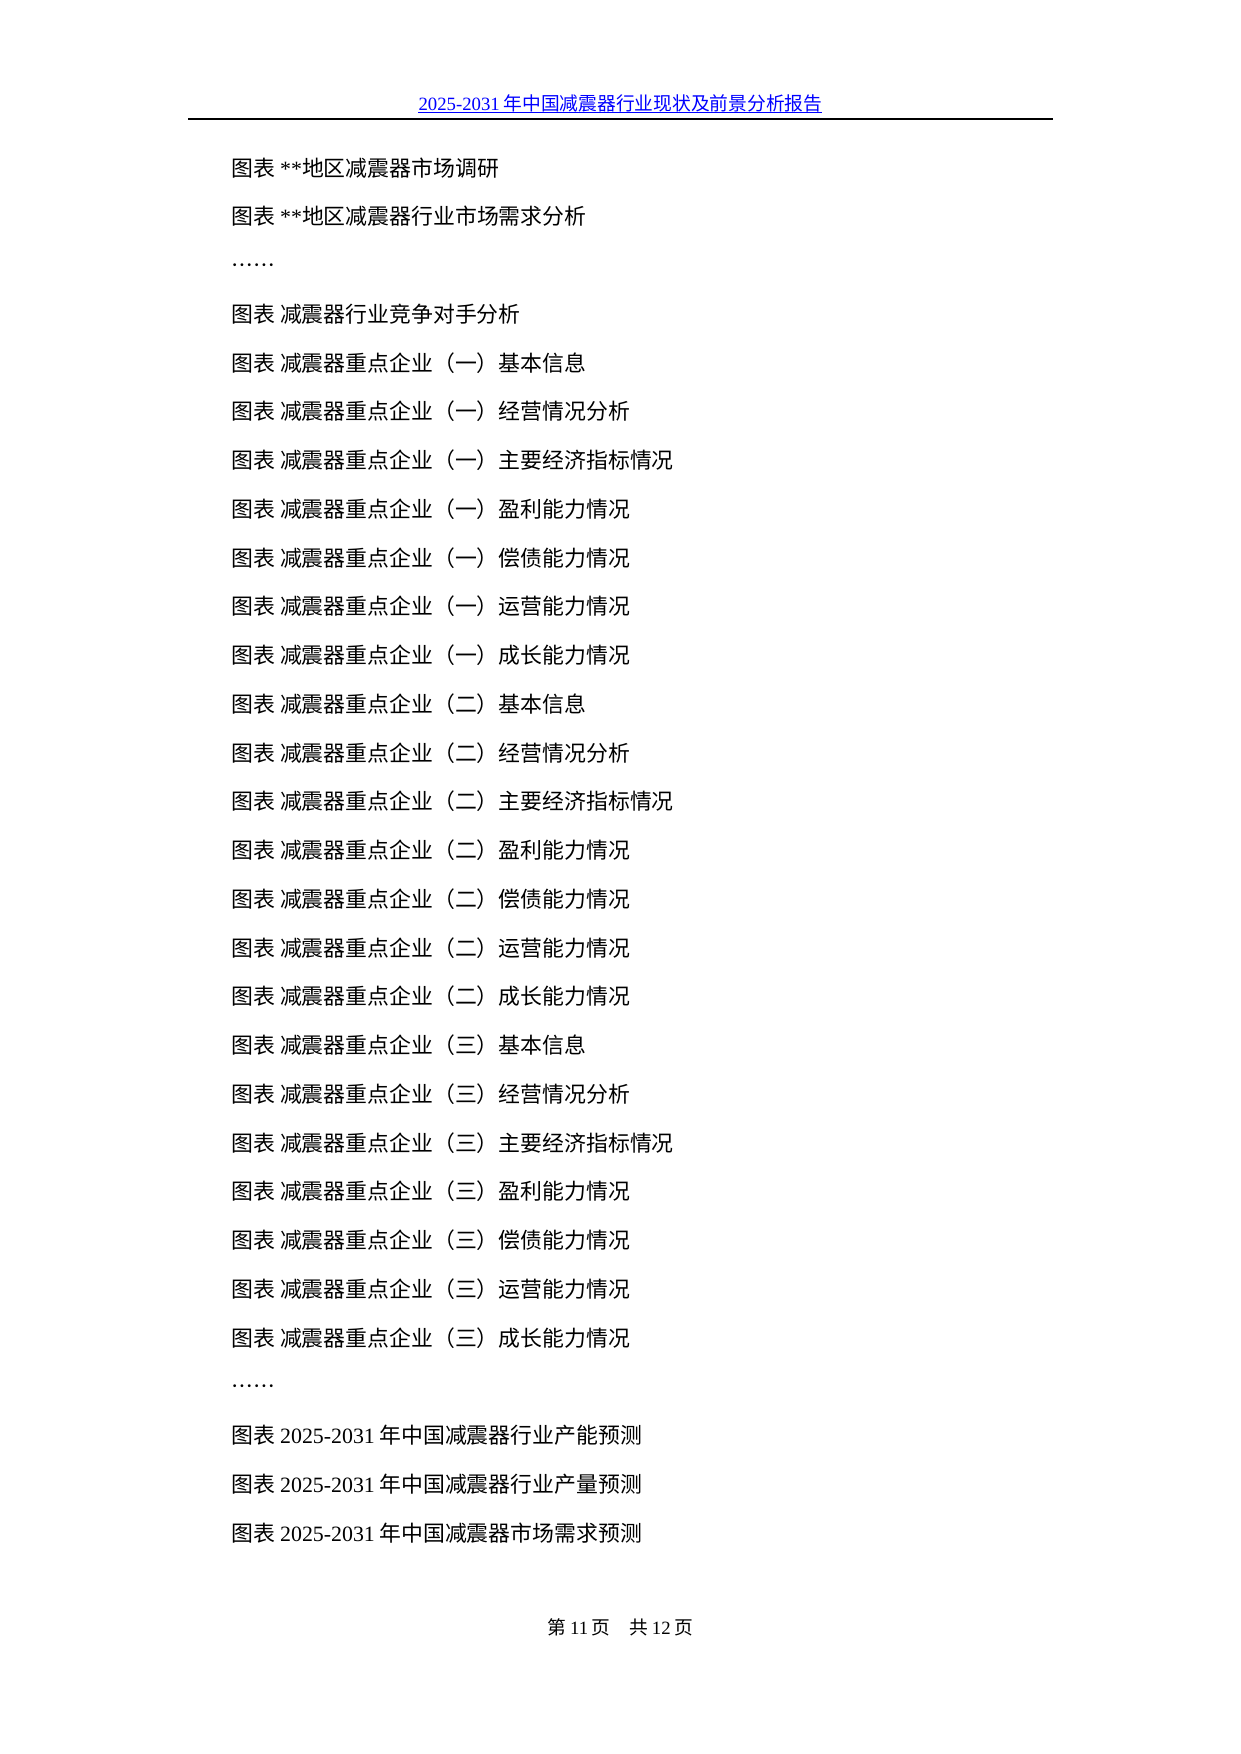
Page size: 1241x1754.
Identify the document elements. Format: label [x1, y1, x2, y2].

text [187, 150, 1053, 1548]
